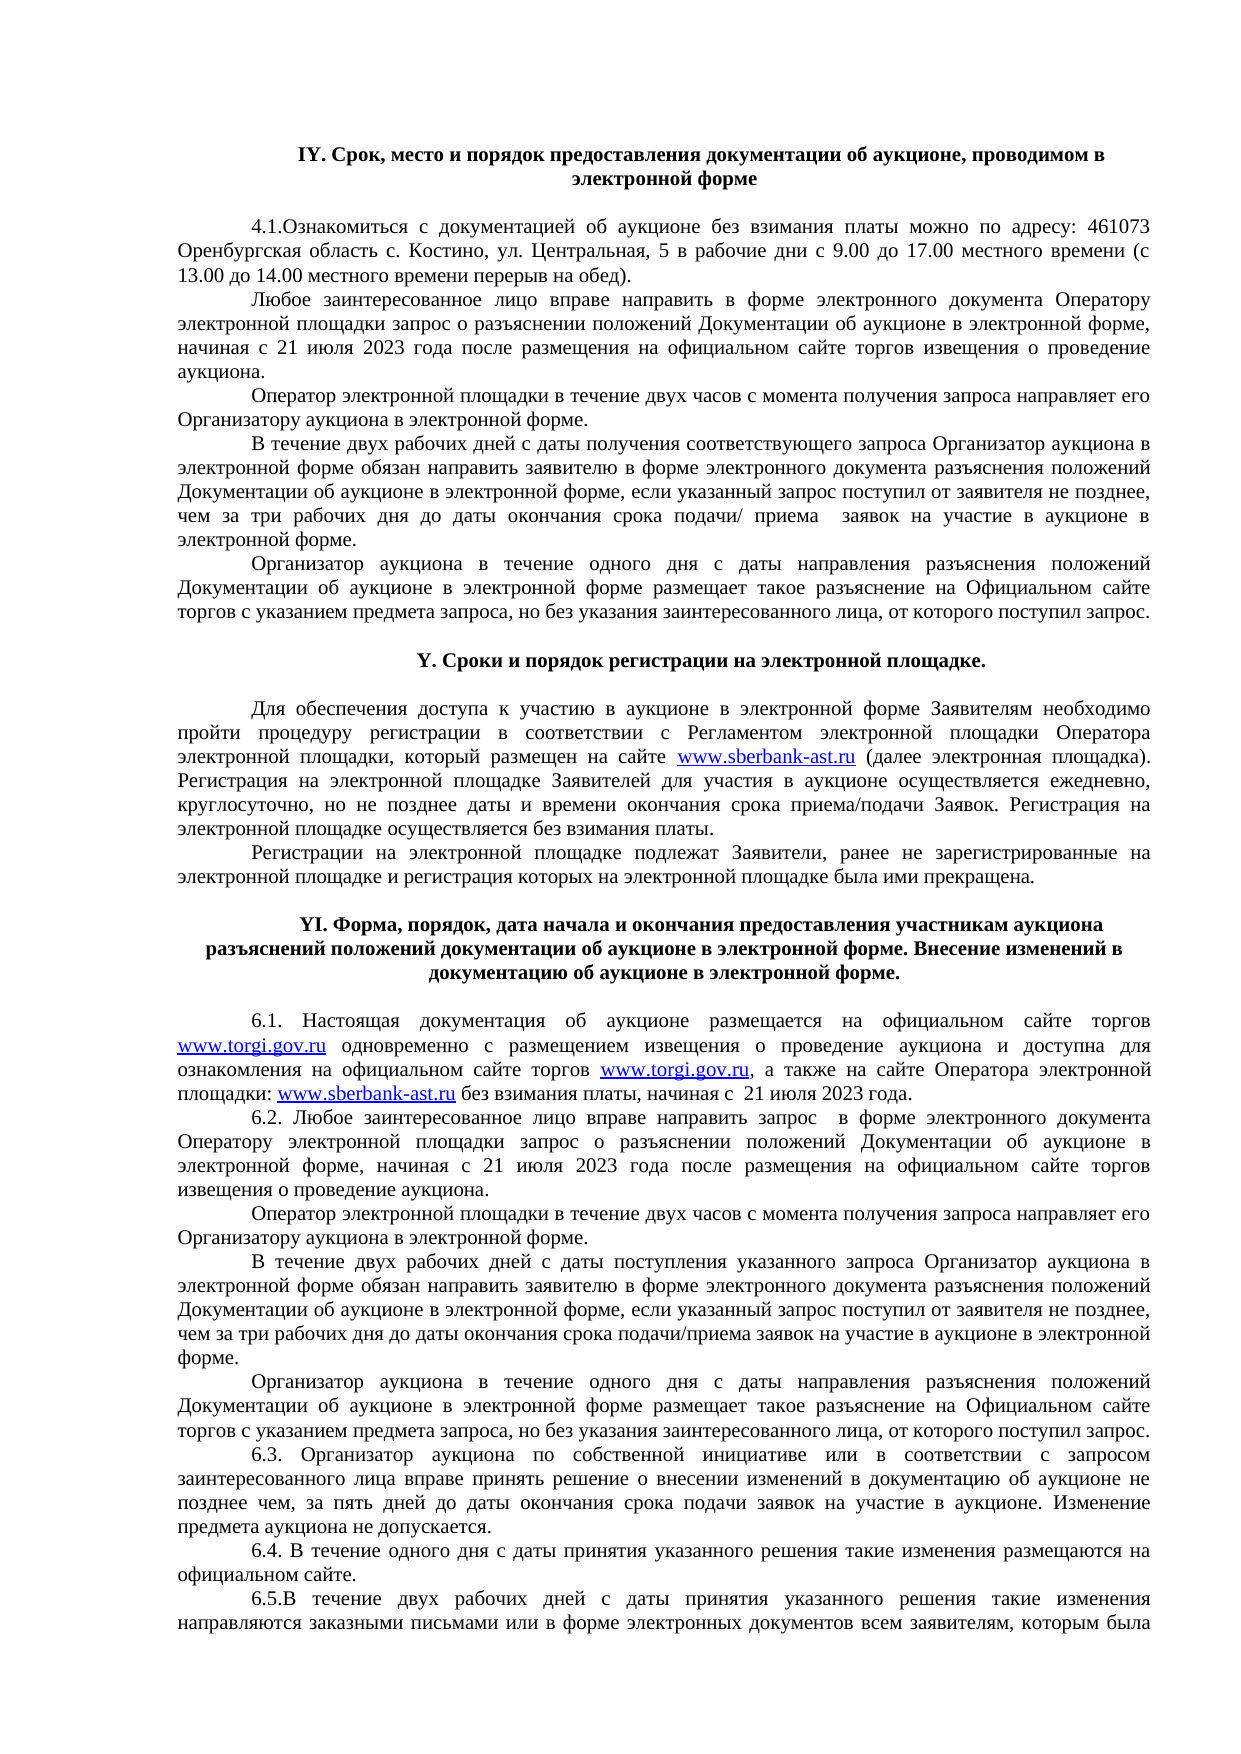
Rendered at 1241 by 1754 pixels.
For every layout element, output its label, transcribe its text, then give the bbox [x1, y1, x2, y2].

text В течение двух рабочих дней с даты получения соответствующего запроса Организатор аукциона в электронной форме обязан направить заявителю в форме электронного документа разъяснения положений Документации об аукционе в электронной форме, если указанный запрос поступил от заявителя не позднее, чем за три рабочих дня до даты окончания срока подачи/ приема заявок на участие в аукционе в электронной форме. [177, 431, 1152, 551]
text IY. Срок, место и порядок предоставления документации об аукционе, проводимом в электронной форме [177, 142, 1152, 190]
text YI. Форма, порядок, дата начала и окончания предоставления участникам аукциона разъяснений положений документации об аукционе в электронной форме. Внесение изменений в документацию об аукционе в электронной форме. [177, 912, 1152, 984]
text Оператор электронной площадки в течение двух часов с момента получения запроса направляет его Организатору аукциона в электронной форме. [177, 383, 1152, 431]
text Любое заинтересованное лицо вправе направить в форме электронного документа Оператору электронной площадки запрос о разъяснении положений Документации об аукционе в электронной форме, начиная с 21 июля 2023 года после размещения на официальном сайте торгов извещения о проведение аукциона. [177, 287, 1152, 383]
text 4.1.Ознакомиться с документацией об аукционе без взимания платы можно по адресу: 461073 Оренбургская область с. Костино, ул. Центральная, 5 в рабочие дни с 9.00 до 17.00 местного времени (с 13.00 до 14.00 местного времени перерыв на обед). [177, 214, 1152, 287]
text 6.2. Любое заинтересованное лицо вправе направить запрос в форме электронного документа Оператору электронной площадки запрос о разъяснении положений Документации об аукционе в электронной форме, начиная с 21 июля 2023 года после размещения на официальном сайте торгов извещения о проведение аукциона. [177, 1105, 1152, 1201]
text В течение двух рабочих дней с даты поступления указанного запроса Организатор аукциона в электронной форме обязан направить заявителю в форме электронного документа разъяснения положений Документации об аукционе в электронной форме, если указанный запрос поступил от заявителя не позднее, чем за три рабочих дня до даты окончания срока подачи/приема заявок на участие в аукционе в электронной форме. [177, 1249, 1152, 1369]
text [177, 1586, 1152, 1634]
text Организатор аукциона в течение одного дня с даты направления разъяснения положений Документации об аукционе в электронной форме размещает такое разъяснение на Официальном сайте торгов с указанием предмета запроса, но без указания заинтересованного лица, от которого поступил запрос. [177, 551, 1152, 623]
text 6.3. Организатор аукциона по собственной инициативе или в соответствии с запросом заинтересованного лица вправе принять решение о внесении изменений в документацию об аукционе не позднее чем, за пять дней до даты окончания срока подачи заявок на участие в аукционе. Изменение предмета аукциона не допускается. [177, 1442, 1152, 1538]
text Y. Сроки и порядок регистрации на электронной площадке. [177, 647, 1152, 672]
text Организатор аукциона в течение одного дня с даты направления разъяснения положений Документации об аукционе в электронной форме размещает такое разъяснение на Официальном сайте торгов с указанием предмета запроса, но без указания заинтересованного лица, от которого поступил запрос. [177, 1369, 1152, 1442]
text 6.1. Настоящая документация об аукционе размещается на официальном сайте торгов www.torgi.gov.ru одновременно с размещением извещения о проведение аукциона и доступна для ознакомления на официальном сайте торгов www.torgi.gov.ru, а также на сайте Оператора электронной площадки: www.sberbank-ast.ru без взимания платы, начиная с 21 июля 2023 года. [177, 1008, 1152, 1105]
text Регистрации на электронной площадке подлежат Заявители, ранее не зарегистрированные на электронной площадке и регистрация которых на электронной площадке была ими прекращена. [177, 840, 1152, 888]
text 6.4. В течение одного дня с даты принятия указанного решения такие изменения размещаются на официальном сайте. [177, 1538, 1152, 1586]
text Для обеспечения доступа к участию в аукционе в электронной форме Заявителям необходимо пройти процедуру регистрации в соответствии с Регламентом электронной площадки Оператора электронной площадки, который размещен на сайте www.sberbank-ast.ru (далее электронная площадка). Регистрация на электронной площадке Заявителей для участия в аукционе осуществляется ежедневно, круглосуточно, но не позднее даты и времени окончания срока приема/подачи Заявок. Регистрация на электронной площадке осуществляется без взимания платы. [177, 696, 1152, 840]
text Оператор электронной площадки в течение двух часов с момента получения запроса направляет его Организатору аукциона в электронной форме. [177, 1201, 1152, 1249]
